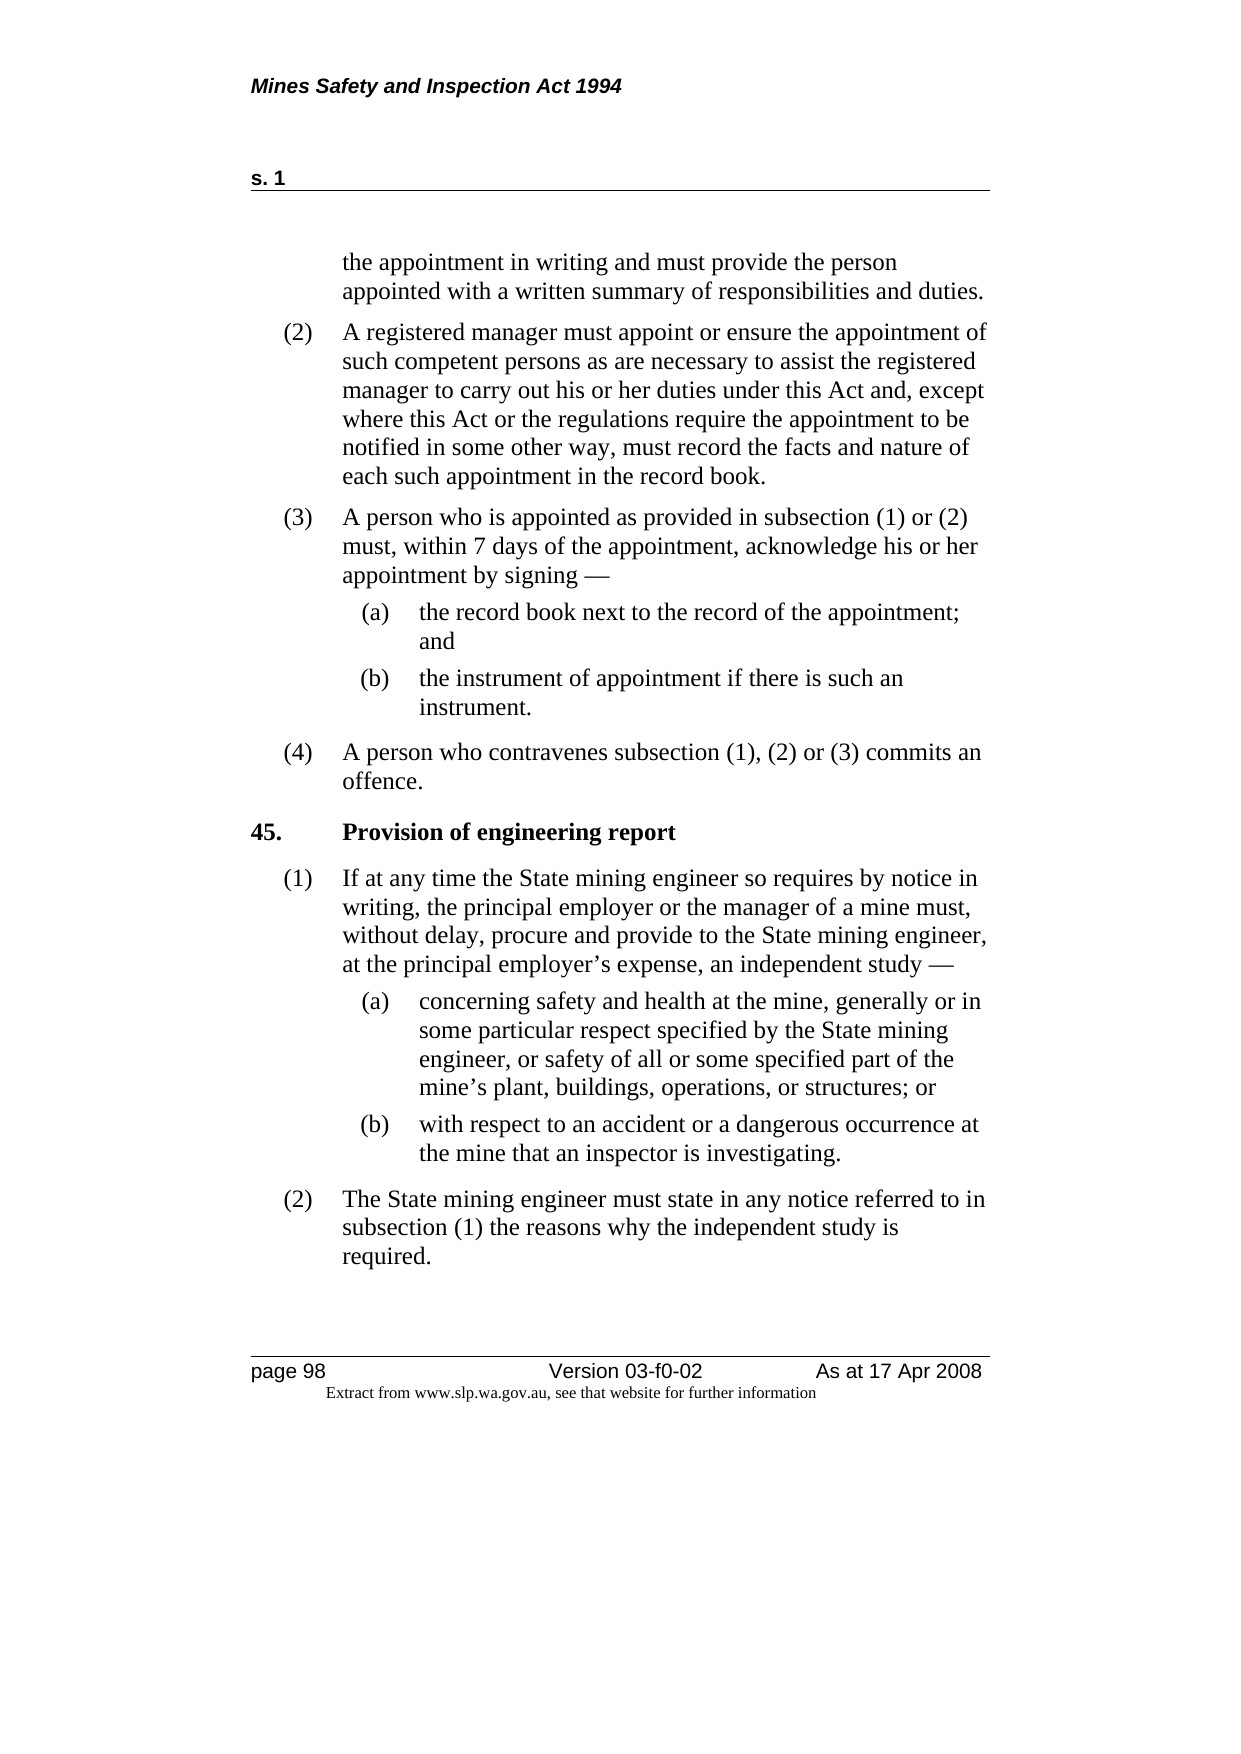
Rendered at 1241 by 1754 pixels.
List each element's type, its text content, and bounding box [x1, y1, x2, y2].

text (1) If at any time the State mining engineer so requires by notice in writing, the principal employer or the manager of a mine must, without delay, procure and provide to the State mining engineer, at the principal employer’s expense, an independent study — [251, 863, 990, 978]
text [251, 247, 990, 305]
text (b) with respect to an accident or a dangerous occurrence at the mine that an inspector is investigating. [251, 1109, 990, 1167]
text (4) A person who contravenes subsection (1), (2) or (3) commits an offence. [251, 737, 990, 794]
text (3) A person who is appointed as provided in subsection (1) or (2) must, within 7 days of the appointment, acknowledge his or her appointment by signing — [251, 502, 990, 589]
text (a) the record book next to the record of the appointment; and [251, 597, 990, 654]
text (2) A registered manager must appoint or ensure the appointment of such competent persons as are necessary to assist the registered manager to carry out his or her duties under this Act and, except where this Act or the regulations require the appointment to be notified in some other way, must record the facts and nature of each such appointment in the record book. [251, 317, 990, 490]
text (b) the instrument of appointment if there is such an instrument. [251, 663, 990, 720]
subtitle 45. Provision of engineering report [251, 817, 990, 846]
text (2) The State mining engineer must state in any notice referred to in subsection (1) the reasons why the independent study is required. [251, 1184, 990, 1270]
text (a) concerning safety and health at the mine, generally or in some particular respect specified by the State mining engineer, or safety of all or some specified part of the mine’s plant, buildings, operations, or structures; or [251, 986, 990, 1101]
